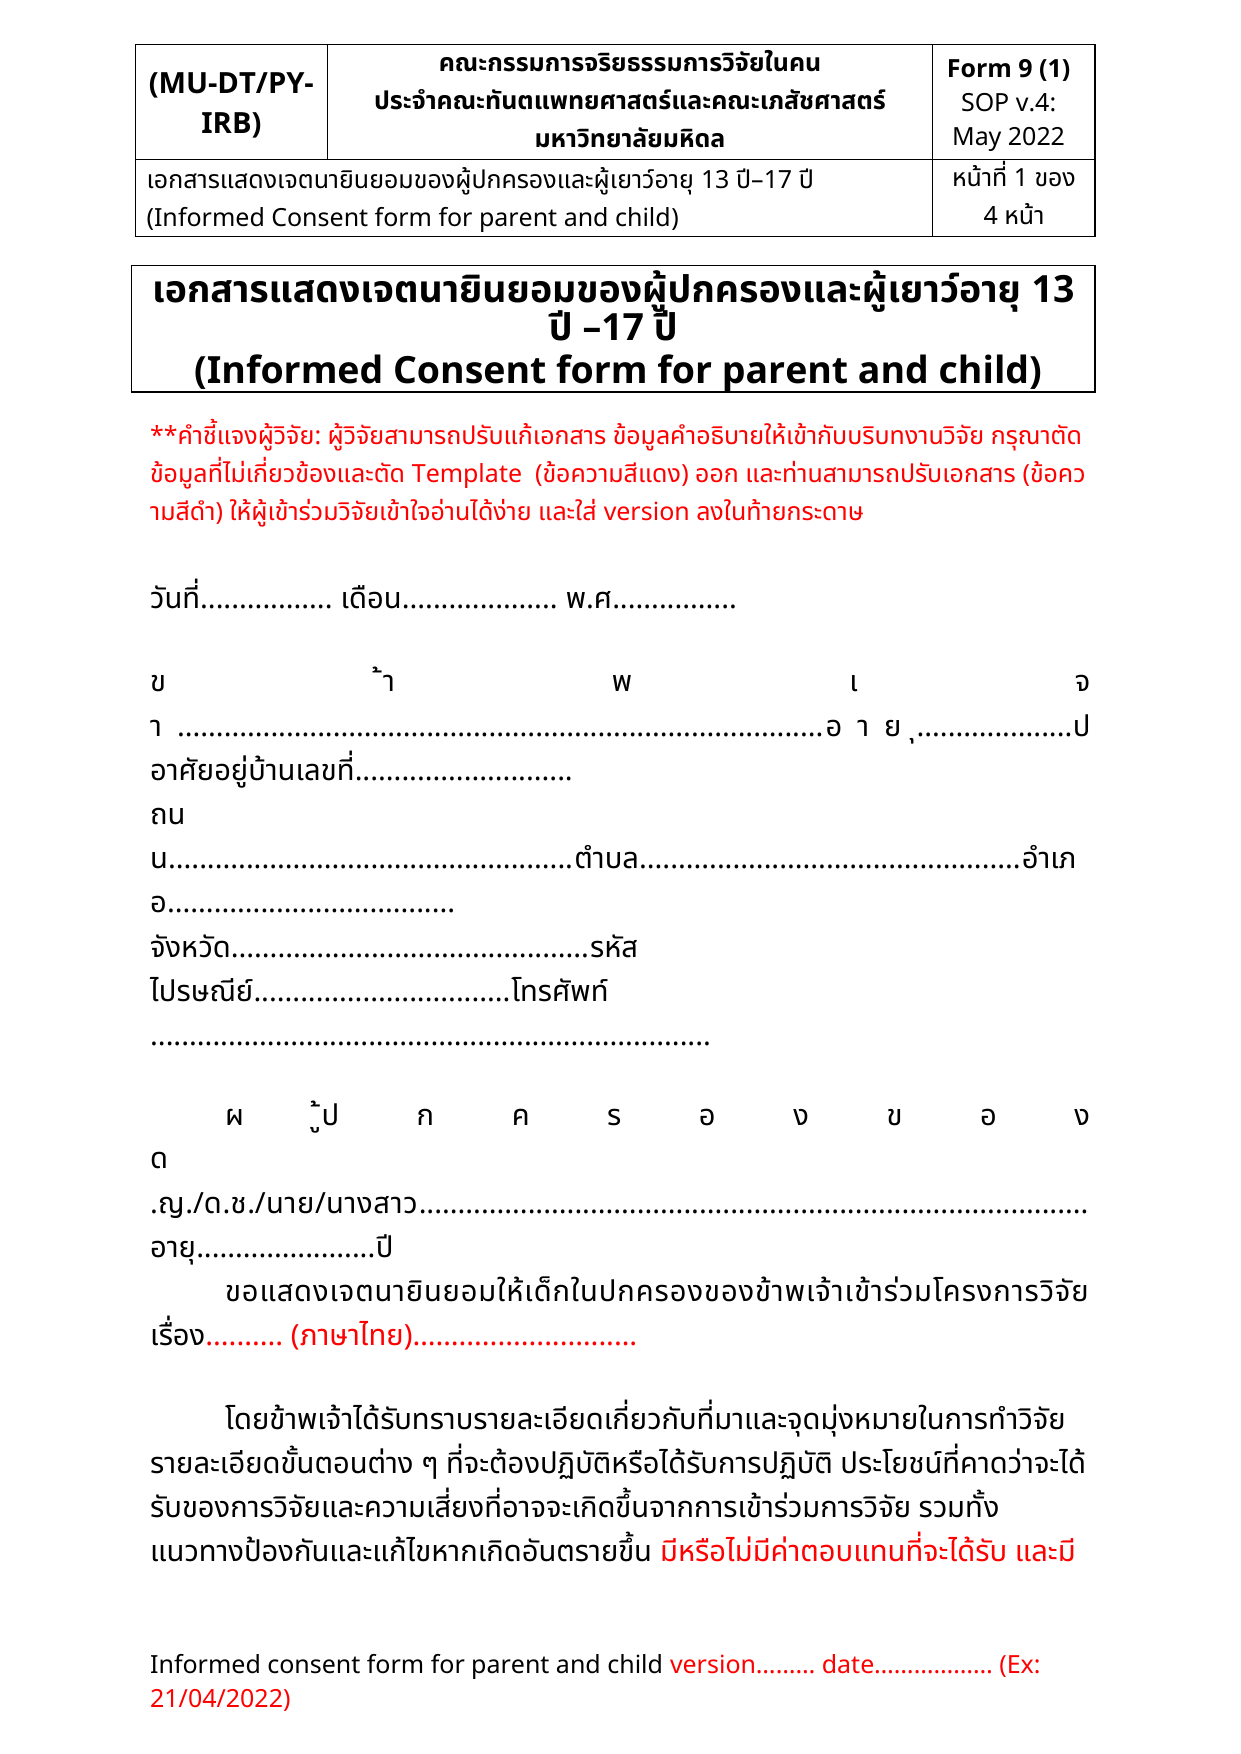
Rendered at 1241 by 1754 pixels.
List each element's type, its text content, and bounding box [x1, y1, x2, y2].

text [150, 1399, 1090, 1575]
text ถนน....................................................ตำบล.................................................อำเภอ..................................... จังหวัด..............................................รหัสไปรษณีย์.................................โทรศัพท์ ........................................................................ [150, 793, 1090, 1054]
text วันที่................. เดือน.................... พ.ศ................ [150, 577, 1090, 621]
text **คำชี้แจงผู้วิจัย: ผู้วิจัยสามารถปรับแก้เอกสาร ข้อมูลคำอธิบายให้เข้ากับบริบทงานวิจัย กรุณาตัดข้อมูลที่ไม่เกี่ยวข้องและตัด Template (ข้อความสีแดง) ออก และท่านสามารถปรับเอกสาร (ข้อความสีดำ) ให้ผู้เข้าร่วมวิจัยเข้าใจอ่านได้ง่าย และใส่ version ลงในท้ายกระดาษ [150, 417, 1090, 531]
text ขอแสดงเจตนายินยอมให้เด็กในปกครองของข้าพเจ้าเข้าร่วมโครงการวิจัยเรื่อง.......... (ภาษาไทย)……...............…..… [150, 1271, 1090, 1359]
text ผู้ปกครองของ ด.ญ./ด.ช./นาย/นางสาว...................................................................................... อายุ.......................ปี [150, 1094, 1090, 1271]
text ข้าพเจ้า...................................................................................อายุ....................ปีอาศัยอยู่บ้านเลขที่............................ [150, 621, 1090, 793]
table_header เอกสารแสดงเจตนายินยอมของผู้ปกครองและผู้เยาว์อายุ 13 ปี –17 ปี (Informed Consent form for parent and child) [132, 266, 1094, 391]
